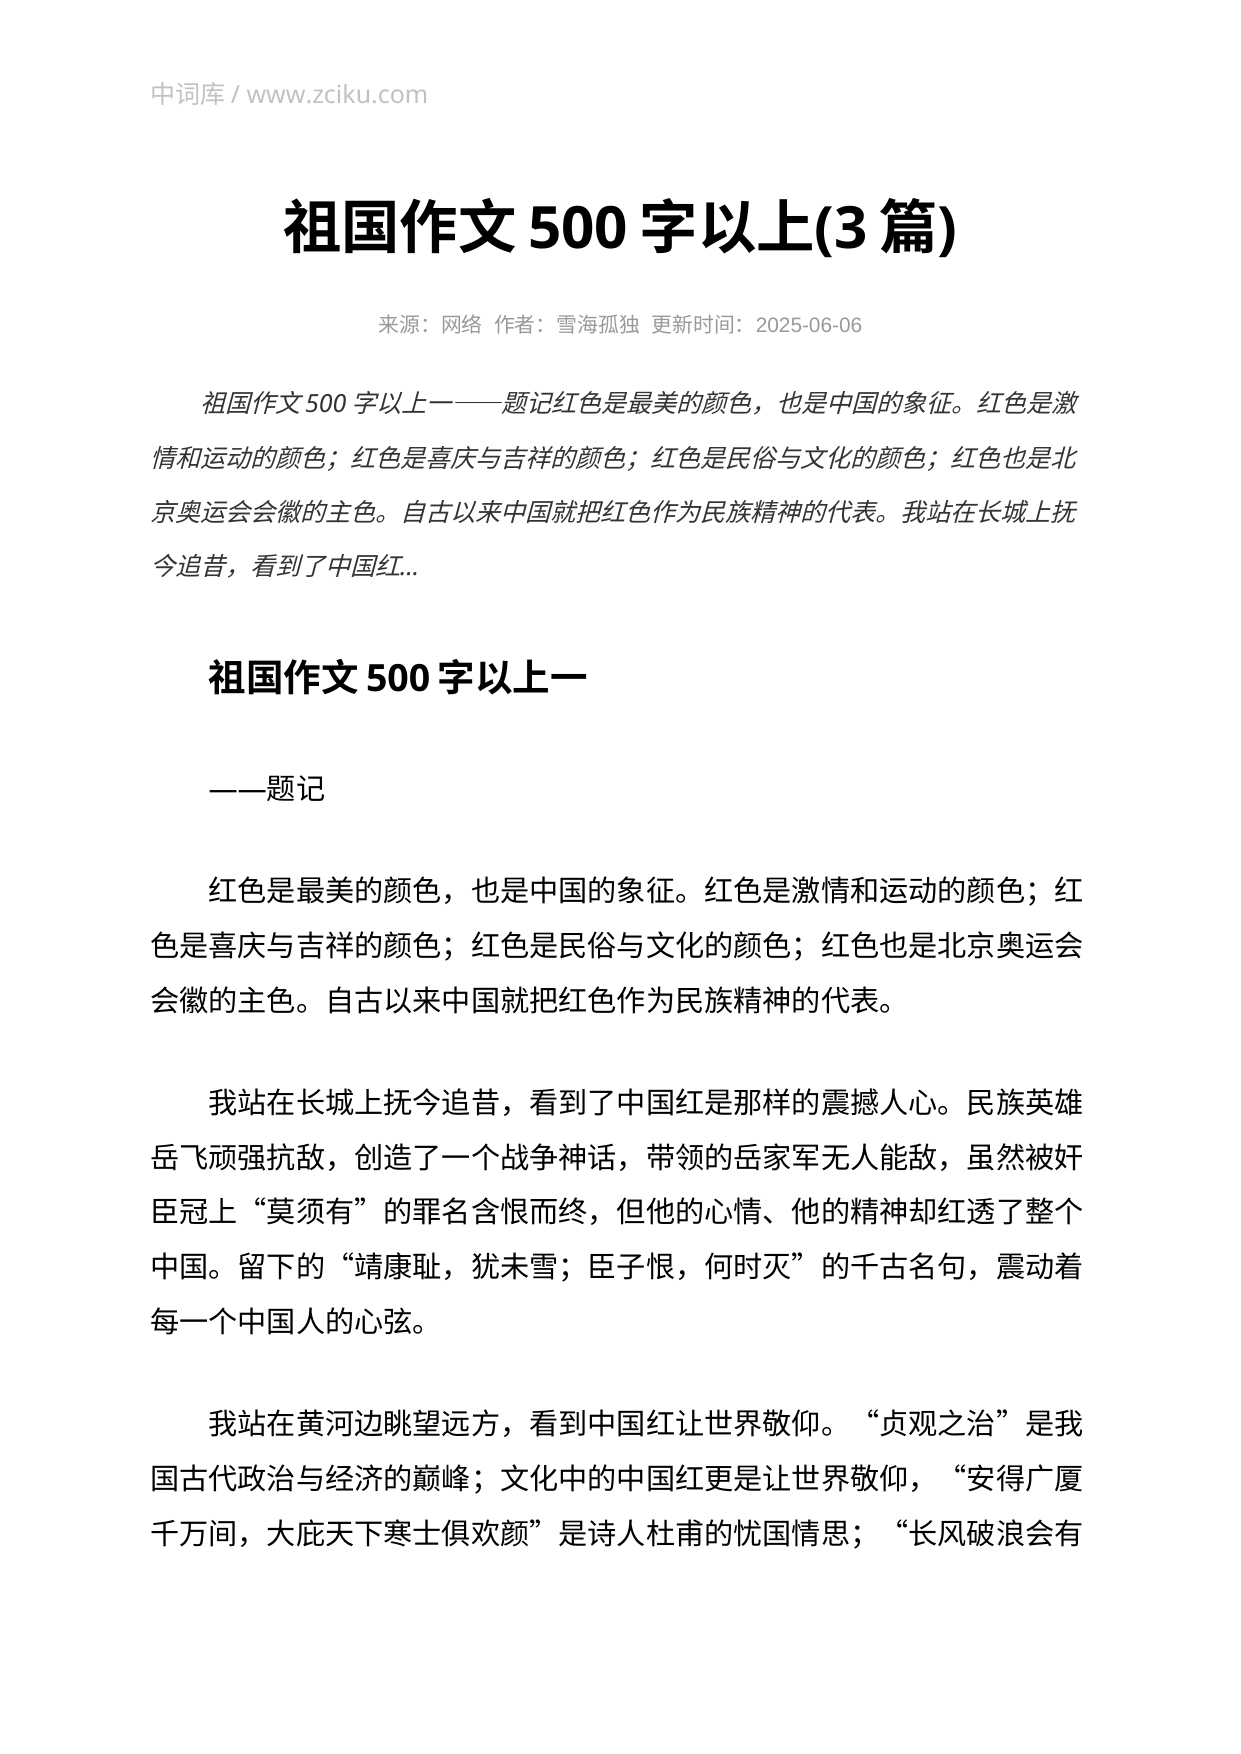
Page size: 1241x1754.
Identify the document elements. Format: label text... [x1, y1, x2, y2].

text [150, 1401, 1090, 1553]
text 祖国作文500字以上一 [150, 648, 1090, 703]
text ——题记 [150, 766, 1090, 808]
subtitle 祖国作文500字以上(3篇) [150, 181, 1090, 266]
text 红色是最美的颜色，也是中国的象征。红色是激情和运动的颜色；红色是喜庆与吉祥的颜色；红色是民俗与文化的颜色；红色也是北京奥运会会徽的主色。自古以来中国就把红色作为民族精神的代表。 [150, 868, 1090, 1020]
text 来源：网络 作者：雪海孤独 更新时间：2025-06-06 [150, 313, 1090, 337]
text 我站在长城上抚今追昔，看到了中国红是那样的震撼人心。民族英雄岳飞顽强抗敌，创造了一个战争神话，带领的岳家军无人能敌，虽然被奸臣冠上“莫须有”的罪名含恨而终，但他的心情、他的精神却红透了整个中国。留下的“靖康耻，犹未雪；臣子恨，何时灭”的千古名句，震动着每一个中国人的心弦。 [150, 1079, 1090, 1341]
text 祖国作文500字以上一——题记红色是最美的颜色，也是中国的象征。红色是激情和运动的颜色；红色是喜庆与吉祥的颜色；红色是民俗与文化的颜色；红色也是北京奥运会会徽的主色。自古以来中国就把红色作为民族精神的代表。我站在长城上抚今追昔，看到了中国红... [150, 384, 1090, 583]
